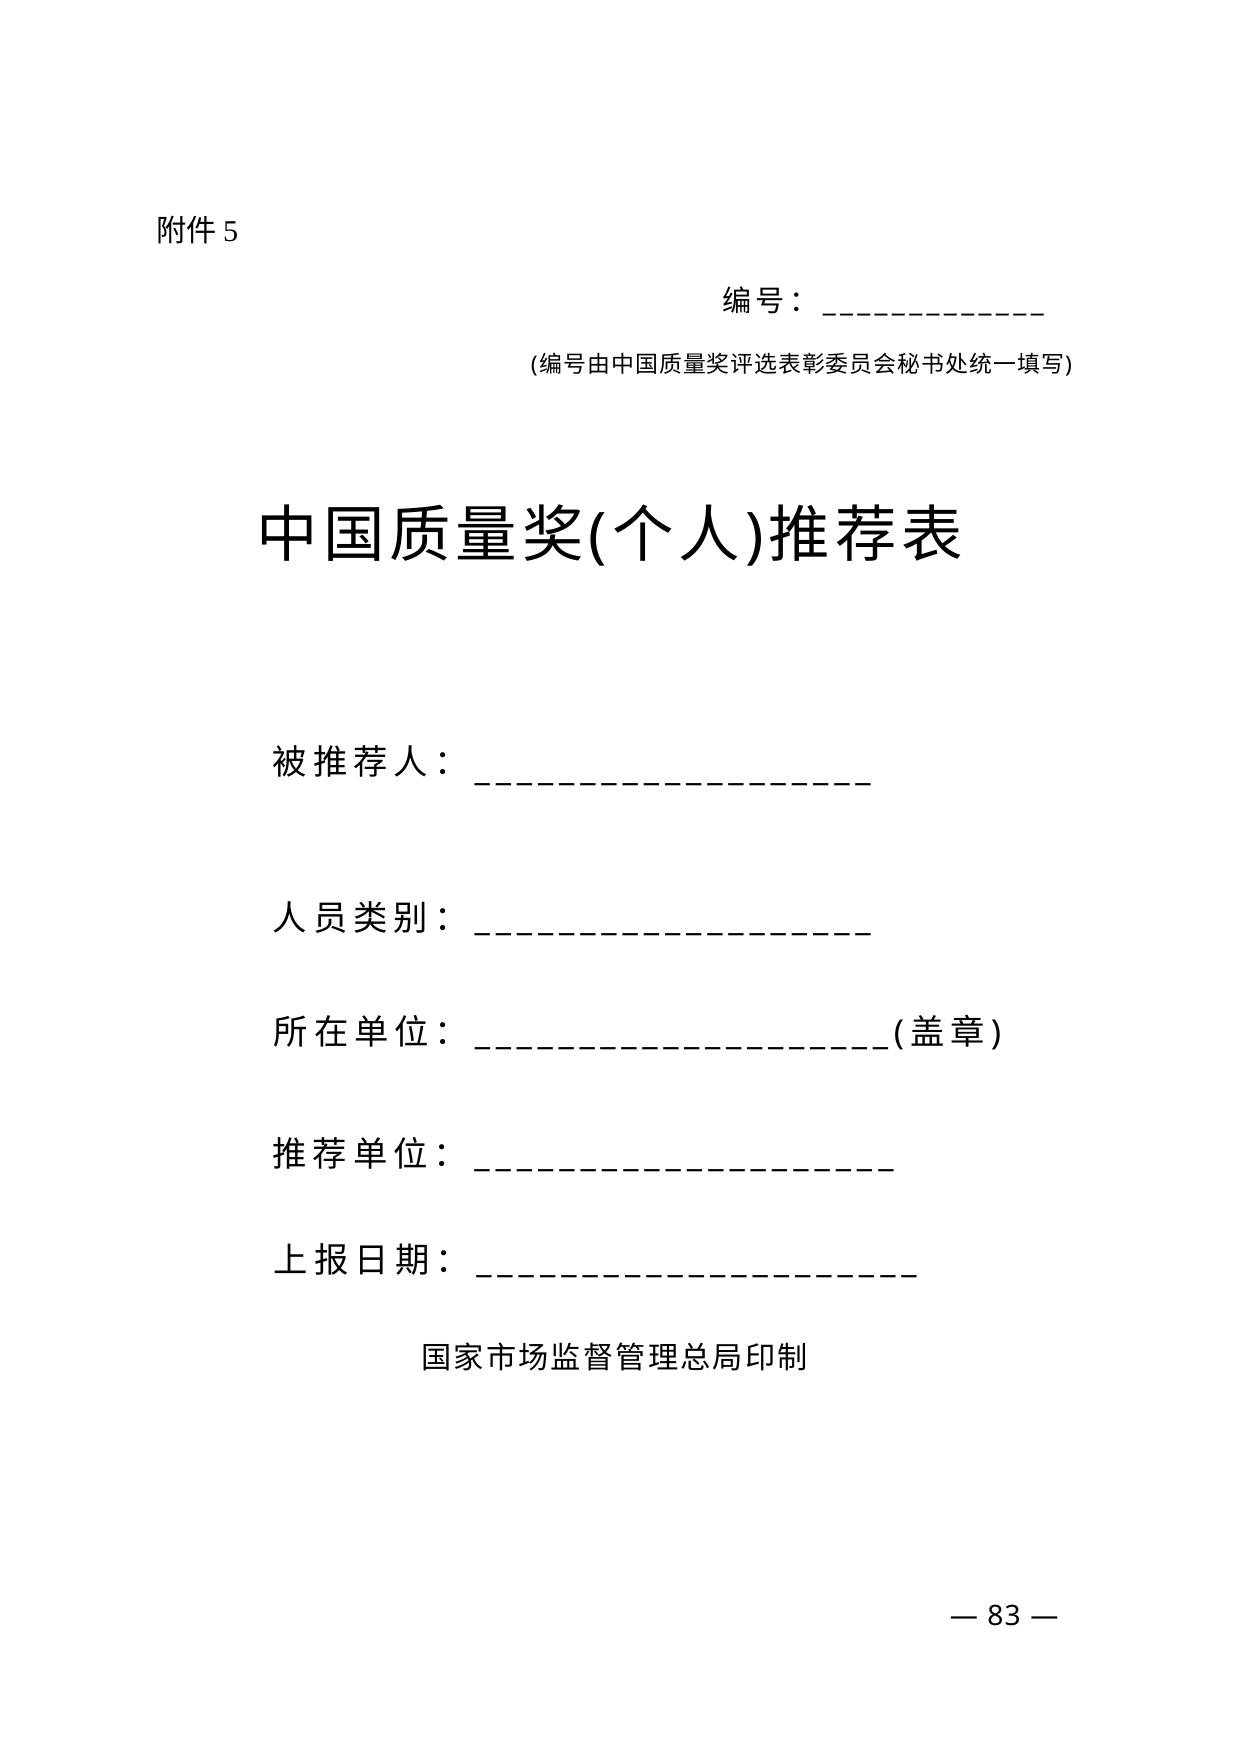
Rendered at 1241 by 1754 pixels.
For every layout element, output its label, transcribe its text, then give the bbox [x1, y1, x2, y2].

text 所在单位：____________________(盖章) [273, 1011, 1085, 1053]
text 中国质量奖(个人)推荐表 [256, 494, 1085, 572]
text 国家市场监督管理总局印制 [421, 1338, 1085, 1376]
text 被推荐人：___________________ [272, 772, 1085, 896]
text 推荐单位：____________________ 上报日期：_____________________ [272, 1127, 926, 1282]
text 编号：_____________ (编号由中国质量奖评选表彰委员会秘书处统一填写) [519, 277, 1085, 380]
text 人员类别：___________________ [272, 896, 1085, 939]
text 附件 5 [156, 208, 1085, 250]
